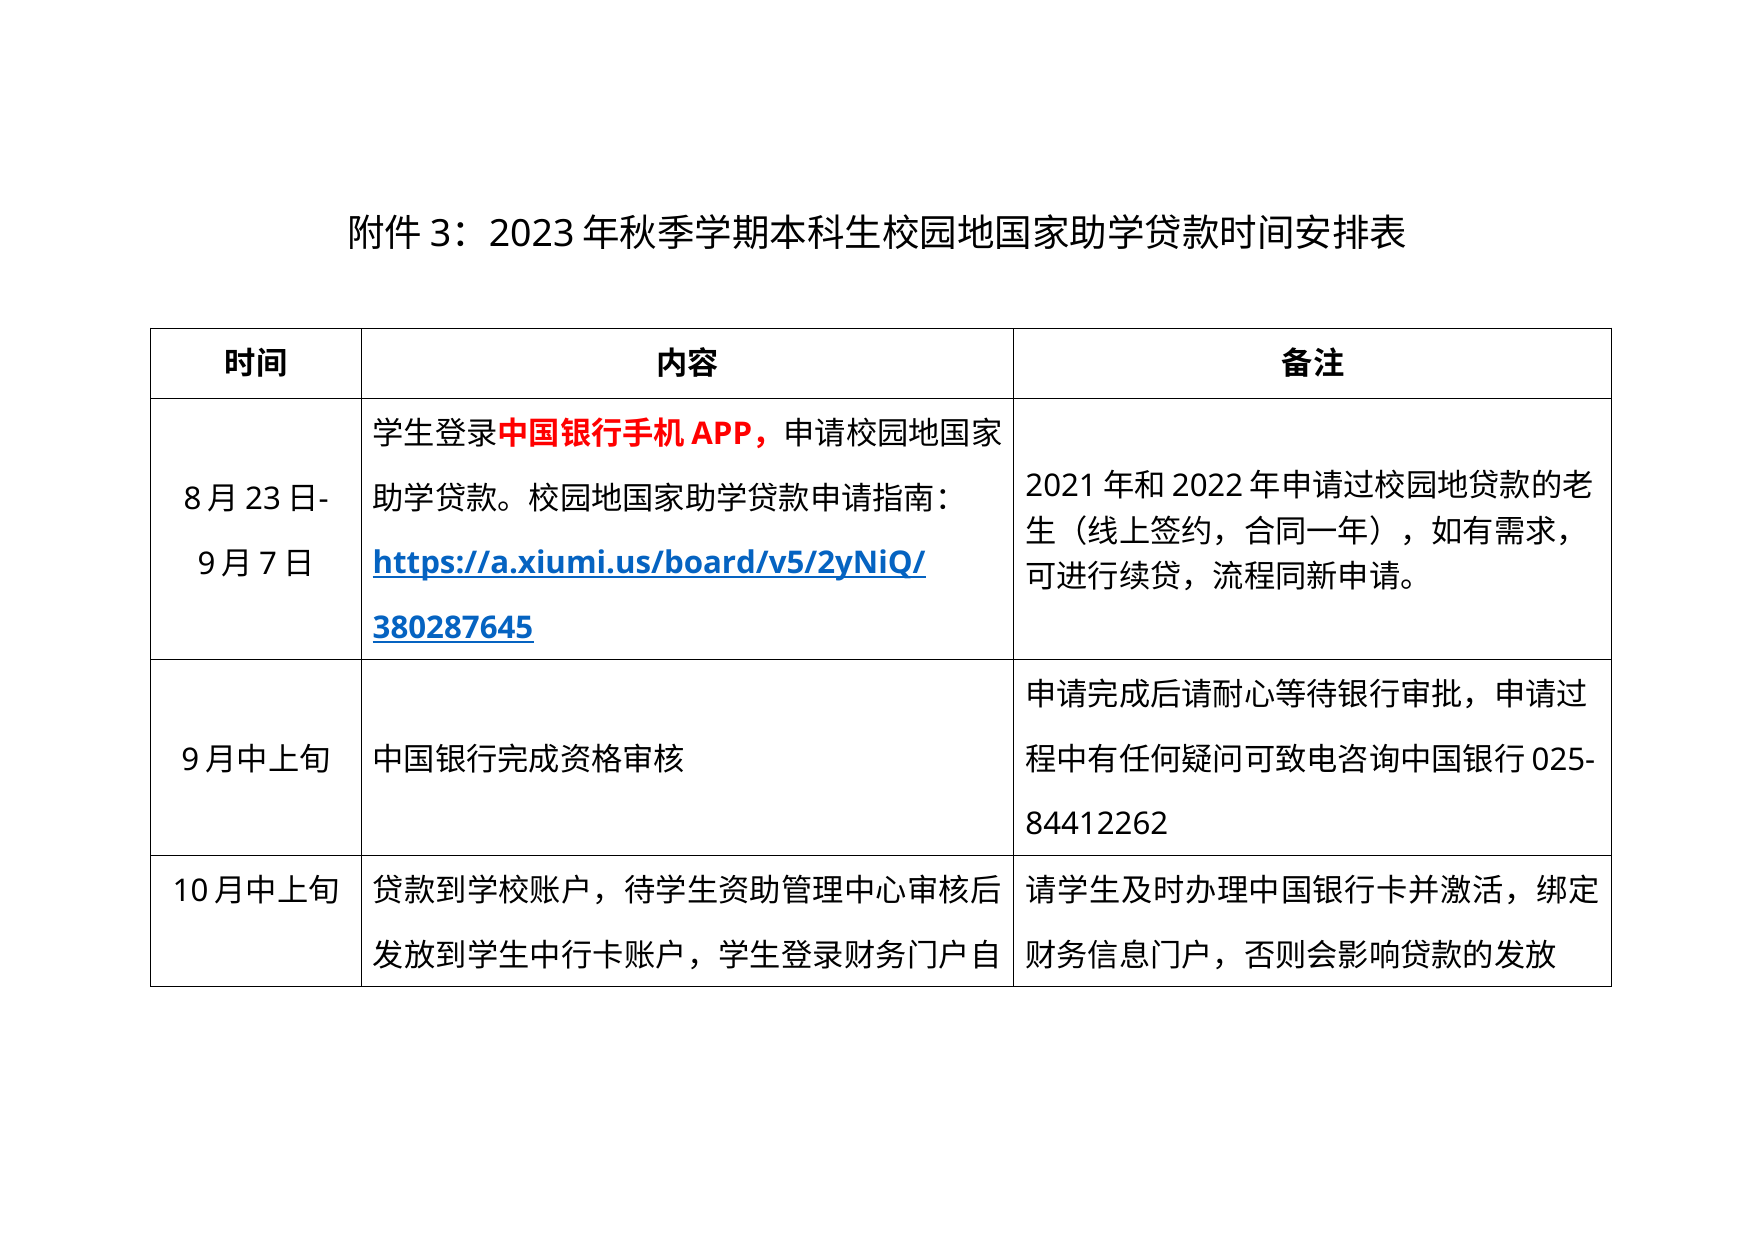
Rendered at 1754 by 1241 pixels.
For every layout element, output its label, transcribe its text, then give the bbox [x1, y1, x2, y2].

table_cell 10月中上旬 [151, 856, 361, 986]
table_cell 学生登录中国银行手机APP，申请校园地国家助学贷款。校园地国家助学贷款申请指南：https://a.xiumi.us/board/v5/2yNiQ/380287645 [362, 399, 1013, 658]
table_cell 2021年和2022年申请过校园地贷款的老生（线上签约，合同一年），如有需求，可进行续贷，流程同新申请。 [1014, 399, 1611, 658]
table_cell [1014, 856, 1611, 986]
table_cell 中国银行完成资格审核 [362, 660, 1013, 854]
table_header 备注 [1014, 329, 1611, 397]
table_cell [362, 856, 1013, 986]
table_header 时间 [151, 329, 361, 397]
text 附件3：2023年秋季学期本科生校园地国家助学贷款时间安排表 [150, 198, 1604, 263]
table_cell 申请完成后请耐心等待银行审批，申请过程中有任何疑问可致电咨询中国银行025-84412262 [1014, 660, 1611, 854]
table_header 内容 [362, 329, 1013, 397]
table_cell 8月23日- 9月7日 [151, 399, 361, 658]
table_cell 9月中上旬 [151, 660, 361, 854]
